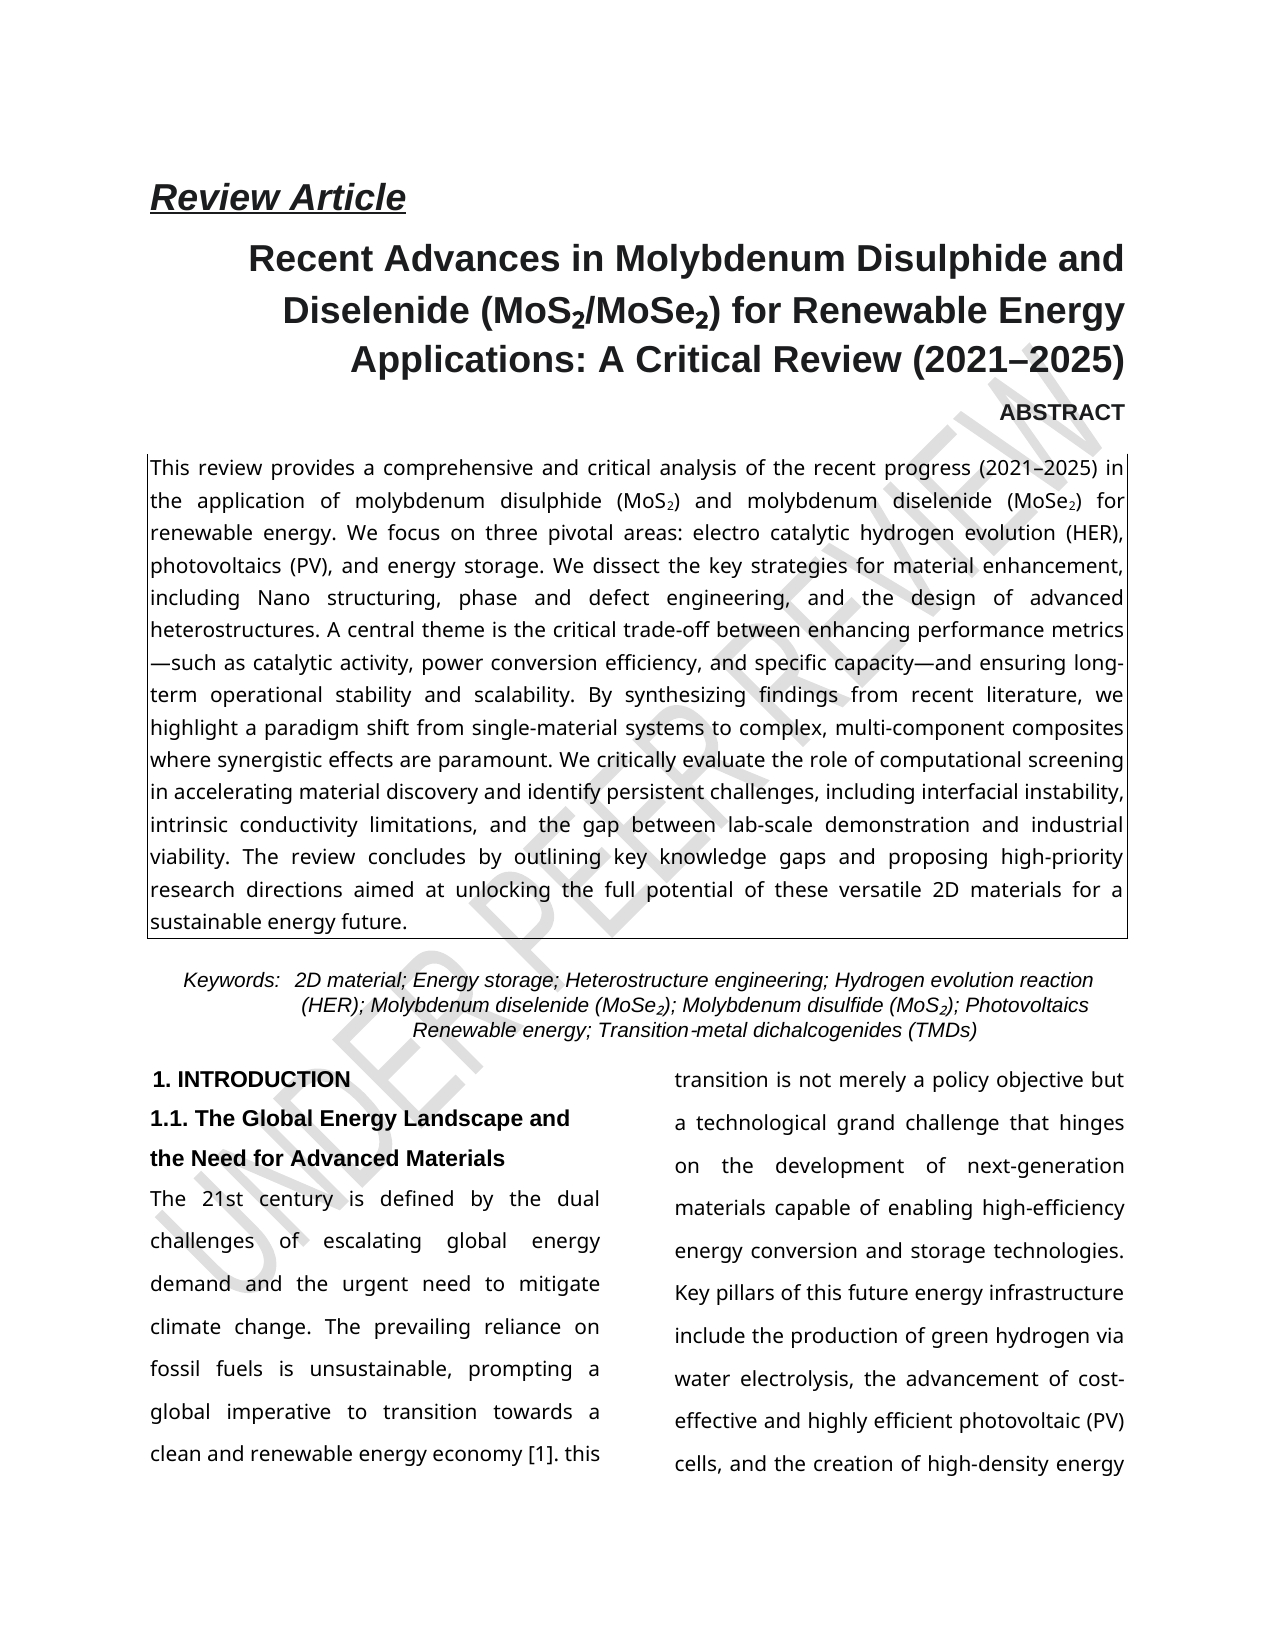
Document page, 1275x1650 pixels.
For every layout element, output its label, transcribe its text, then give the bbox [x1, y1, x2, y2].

text This review provides a comprehensive and critical analysis of the recent progress (2021–2025) in the application of molybdenum disulphide (MoS2) and molybdenum diselenide (MoSe2) for renewable energy. We focus on three pivotal areas: electro catalytic hydrogen evolution (HER), photovoltaics (PV), and energy storage. We dissect the key strategies for material enhancement, including Nano structuring, phase and defect engineering, and the design of advanced heterostructures. A central theme is the critical trade-off between enhancing performance metrics—such as catalytic activity, power conversion efficiency, and specific capacity—and ensuring long-term operational stability and scalability. By synthesizing findings from recent literature, we highlight a paradigm shift from single-material systems to complex, multi-component composites where synergistic effects are paramount. We critically evaluate the role of computational screening in accelerating material discovery and identify persistent challenges, including interfacial instability, intrinsic conductivity limitations, and the gap between lab-scale demonstration and industrial viability. The review concludes by outlining key knowledge gaps and proposing high-priority research directions aimed at unlocking the full potential of these versatile 2D materials for a sustainable energy future. [147, 453, 1127, 938]
subtitle 1. INTRODUCTION [152, 1066, 601, 1092]
text ABSTRACT [150, 398, 1125, 425]
subtitle Recent Advances in Molybdenum Disulphide and Diselenide (MoS₂/MoSe₂) for Renewable Energy Applications: A Critical Review (2021–2025) [150, 237, 1125, 380]
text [150, 1184, 601, 1468]
subtitle 1.1. The Global Energy Landscape and the Need for Advanced Materials [150, 1105, 601, 1171]
subtitle Review Article [150, 175, 1125, 218]
text Keywords: 2D material; Energy storage; Heterostructure engineering; Hydrogen evolution reaction (HER); Molybdenum diselenide (MoSe₂); Molybdenum disulfide (MoS₂); Photovoltaics Renewable energy; Transition‑metal dichalcogenides (TMDs) [152, 968, 1125, 1042]
